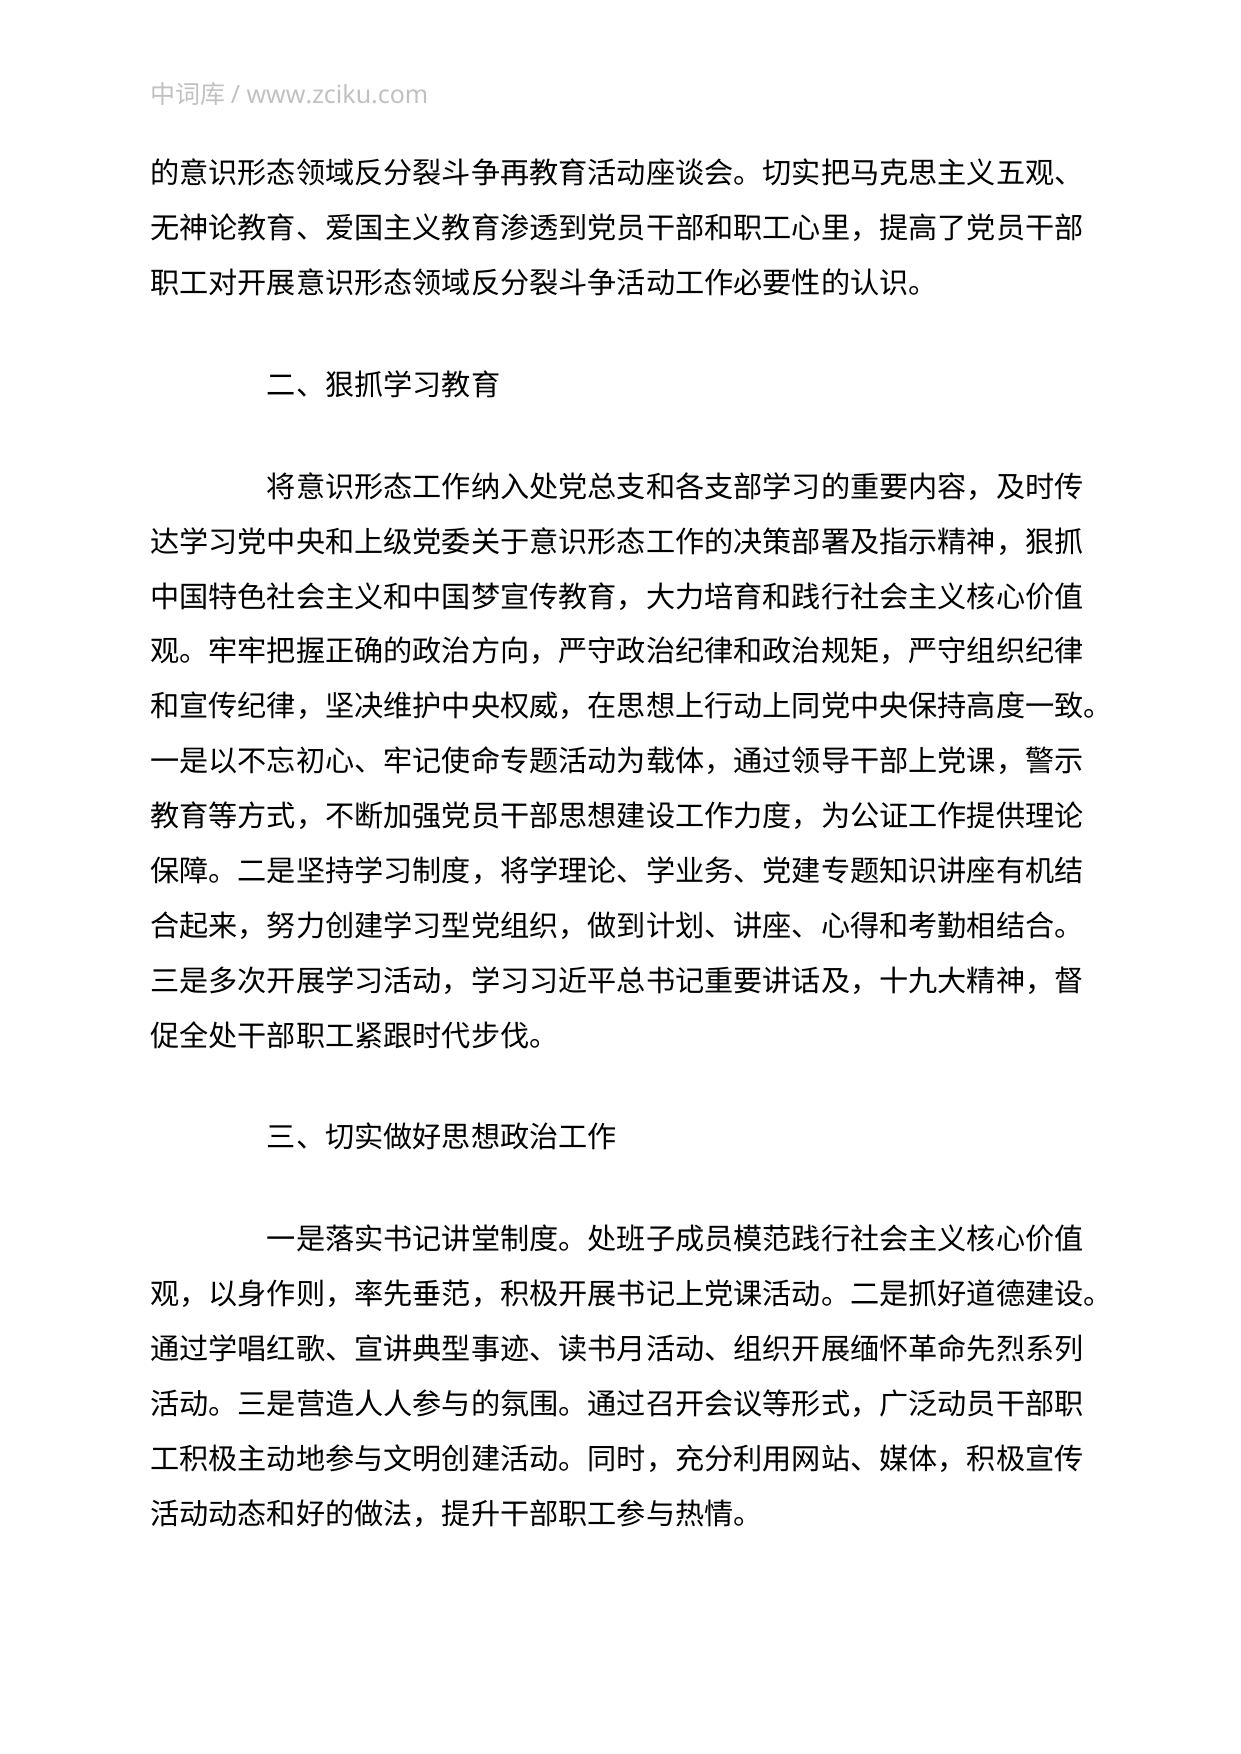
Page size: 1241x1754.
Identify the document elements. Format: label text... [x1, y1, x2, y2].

text 将意识形态工作纳入处党总支和各支部学习的重要内容，及时传达学习党中央和上级党委关于意识形态工作的决策部署及指示精神，狠抓中国特色社会主义和中国梦宣传教育，大力培育和践行社会主义核心价值观。牢牢把握正确的政治方向，严守政治纪律和政治规矩，严守组织纪律和宣传纪律，坚决维护中央权威，在思想上行动上同党中央保持高度一致。一是以不忘初心、牢记使命专题活动为载体，通过领导干部上党课，警示教育等方式，不断加强党员干部思想建设工作力度，为公证工作提供理论保障。二是坚持学习制度，将学理论、学业务、党建专题知识讲座有机结合起来，努力创建学习型党组织，做到计划、讲座、心得和考勤相结合。三是多次开展学习活动，学习习近平总书记重要讲话及，十九大精神，督促全处干部职工紧跟时代步伐。 [150, 463, 1090, 1054]
text 一是落实书记讲堂制度。处班子成员模范践行社会主义核心价值观，以身作则，率先垂范，积极开展书记上党课活动。二是抓好道德建设。通过学唱红歌、宣讲典型事迹、读书月活动、组织开展缅怀革命先烈系列活动。三是营造人人参与的氛围。通过召开会议等形式，广泛动员干部职工积极主动地参与文明创建活动。同时，充分利用网站、媒体，积极宣传活动动态和好的做法，提升干部职工参与热情。 [150, 1216, 1090, 1533]
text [150, 150, 1090, 302]
text 三、切实做好思想政治工作 [150, 1114, 1090, 1156]
text 二、狠抓学习教育 [150, 362, 1090, 404]
